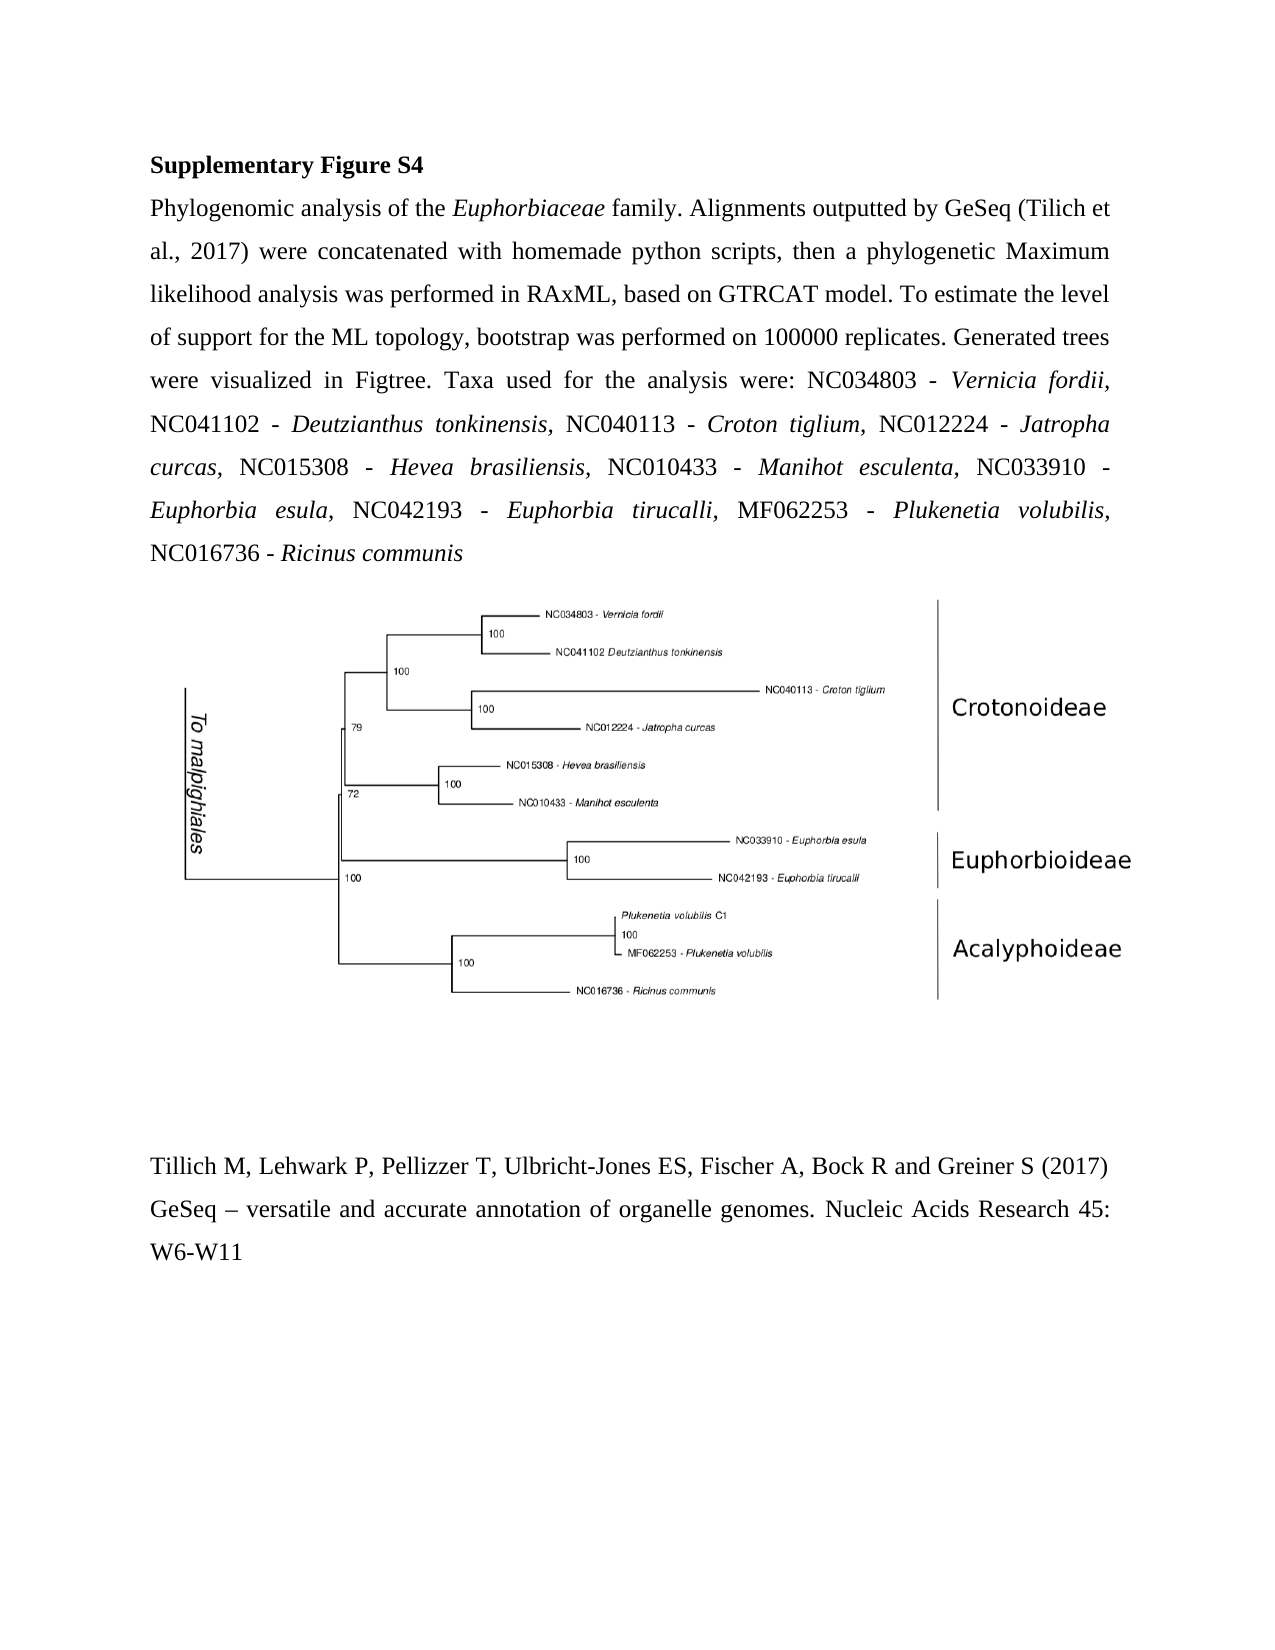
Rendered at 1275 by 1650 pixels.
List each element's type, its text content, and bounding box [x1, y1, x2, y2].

text Tillich M, Lehwark P, Pellizzer T, Ulbricht-Jones ES, Fischer A, Bock R and Greiner S (2017) GeSeq – versatile and accurate annotation of organelle genomes. Nucleic Acids Research 45: W6-W11 [150, 1151, 1110, 1266]
text Supplementary Figure S4 [150, 150, 1110, 179]
text Phylogenomic analysis of the Euphorbiaceae family. Alignments outputted by GeSeq (Tilich et al., 2017) were concatenated with homemade python scripts, then a phylogenetic Maximum likelihood analysis was performed in RAxML, based on GTRCAT model. To estimate the level of support for the ML topology, bootstrap was performed on 100000 replicates. Generated trees were visualized in Figtree. Taxa used for the analysis were: NC034803 - Vernicia fordii, NC041102 - Deutzianthus tonkinensis, NC040113 - Croton tiglium, NC012224 - Jatropha curcas, NC015308 - Hevea brasiliensis, NC010433 - Manihot esculenta, NC033910 - Euphorbia esula, NC042193 - Euphorbia tirucalli, MF062253 - Plukenetia volubilis, NC016736 - Ricinus communis [150, 193, 1110, 567]
picture [164, 581, 1140, 1009]
